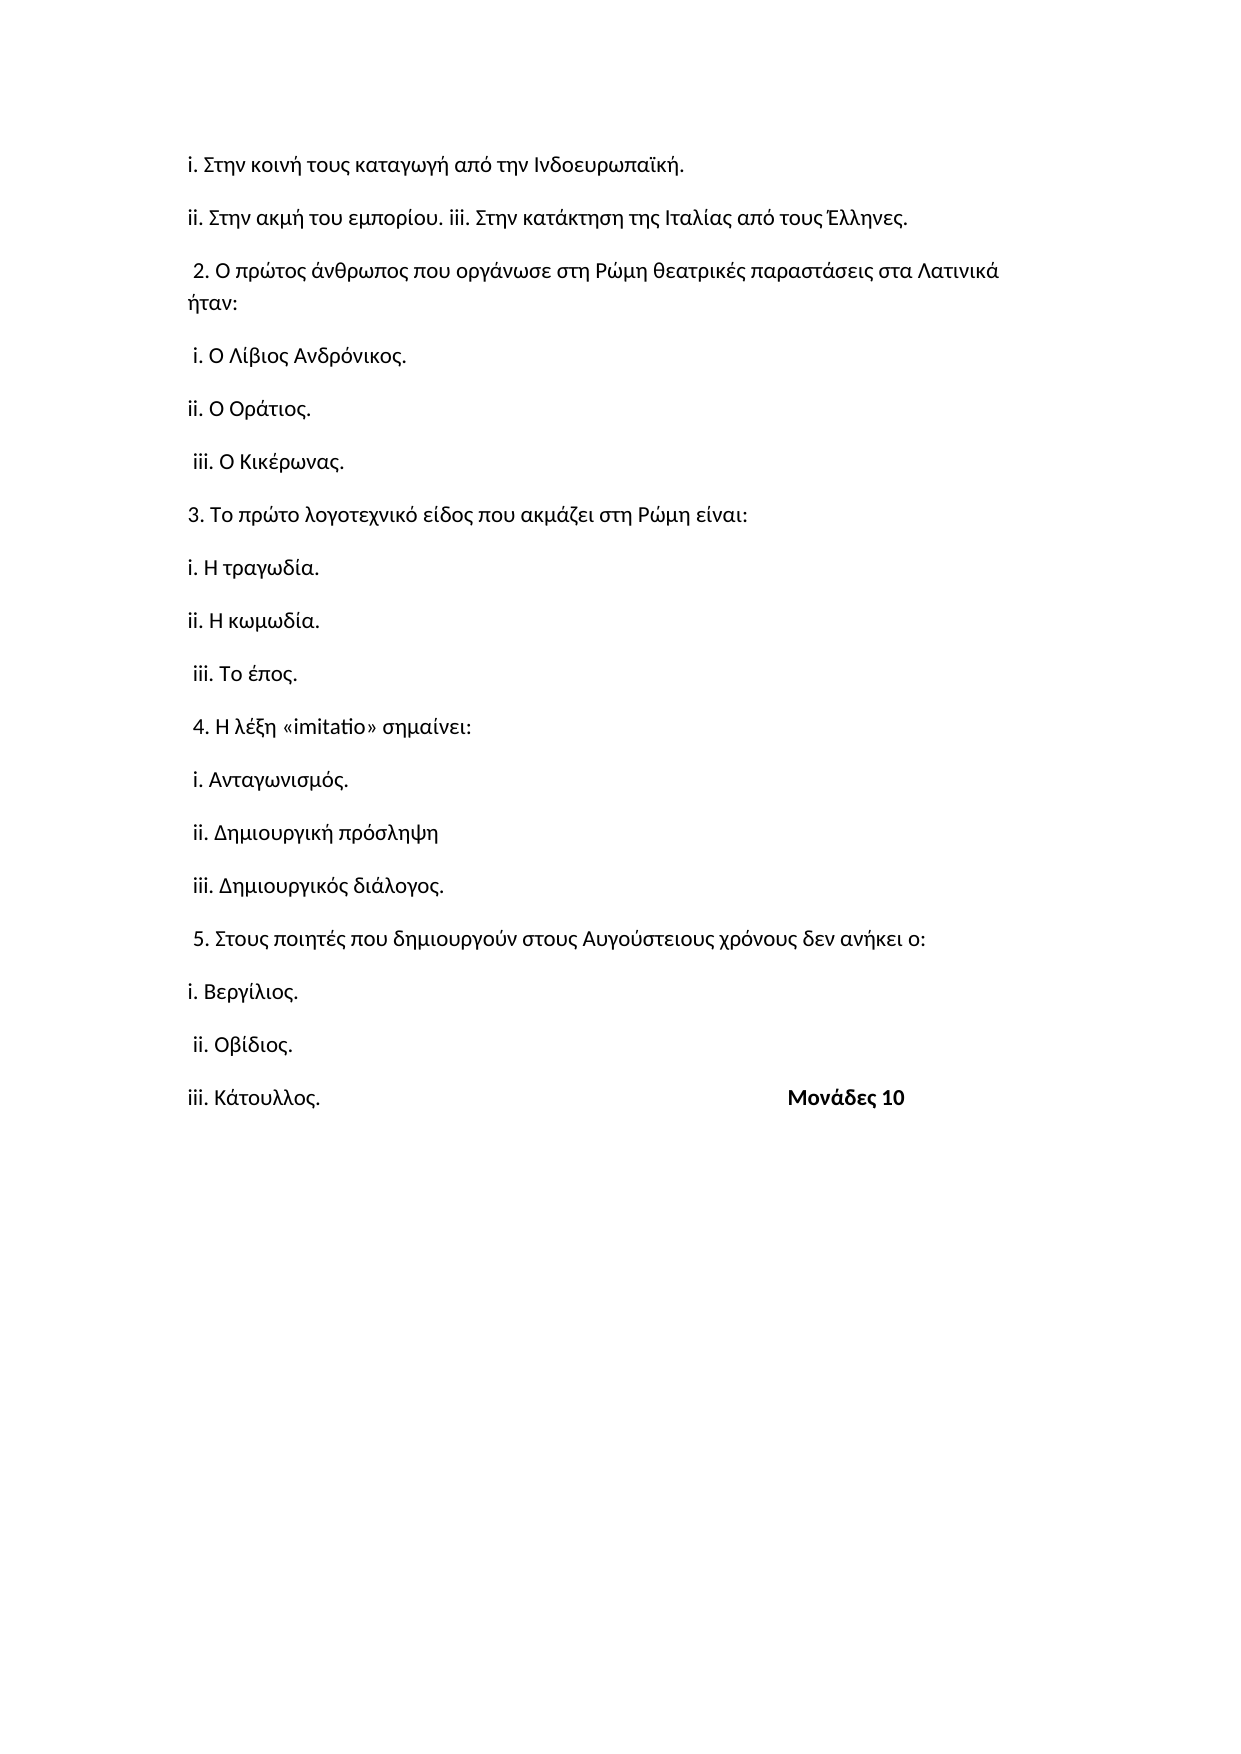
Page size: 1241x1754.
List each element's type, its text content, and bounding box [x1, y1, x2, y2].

text ii. Στην ακμή του εμπορίου. iii. Στην κατάκτηση της Ιταλίας από τους Έλληνες. [187, 203, 1053, 231]
text 2. Ο πρώτος άνθρωπος που οργάνωσε στη Ρώμη θεατρικές παραστάσεις στα Λατινικά ήταν: [187, 256, 1053, 316]
text iii. Δημιουργικός διάλογος. [187, 871, 1053, 899]
text ii. Οβίδιος. [187, 1031, 1053, 1058]
text iii. Κάτουλλος. Μονάδες 10 [187, 1083, 1053, 1112]
text 4. Η λέξη «imitatio» σημαίνει: [187, 712, 1053, 740]
text 3. Το πρώτο λογοτεχνικό είδος που ακμάζει στη Ρώμη είναι: [187, 500, 1053, 528]
text 5. Στους ποιητές που δημιουργούν στους Aυγούστειους χρόνους δεν ανήκει ο: [187, 924, 1053, 952]
text i. Ο Λίβιος Ανδρόνικος. [187, 341, 1053, 369]
text i. Στην κοινή τους καταγωγή από την Ινδοευρωπαϊκή. [187, 150, 1053, 178]
text ii. Δημιουργική πρόσληψη [187, 818, 1053, 846]
text i. Η τραγωδία. [187, 553, 1053, 581]
text iii. Ο Κικέρωνας. [187, 447, 1053, 475]
text iii. Το έπος. [187, 659, 1053, 687]
text i. Βεργίλιος. [187, 977, 1053, 1006]
text i. Ανταγωνισμός. [187, 765, 1053, 793]
text ii. Ο Οράτιος. [187, 394, 1053, 422]
text ii. Η κωμωδία. [187, 606, 1053, 634]
